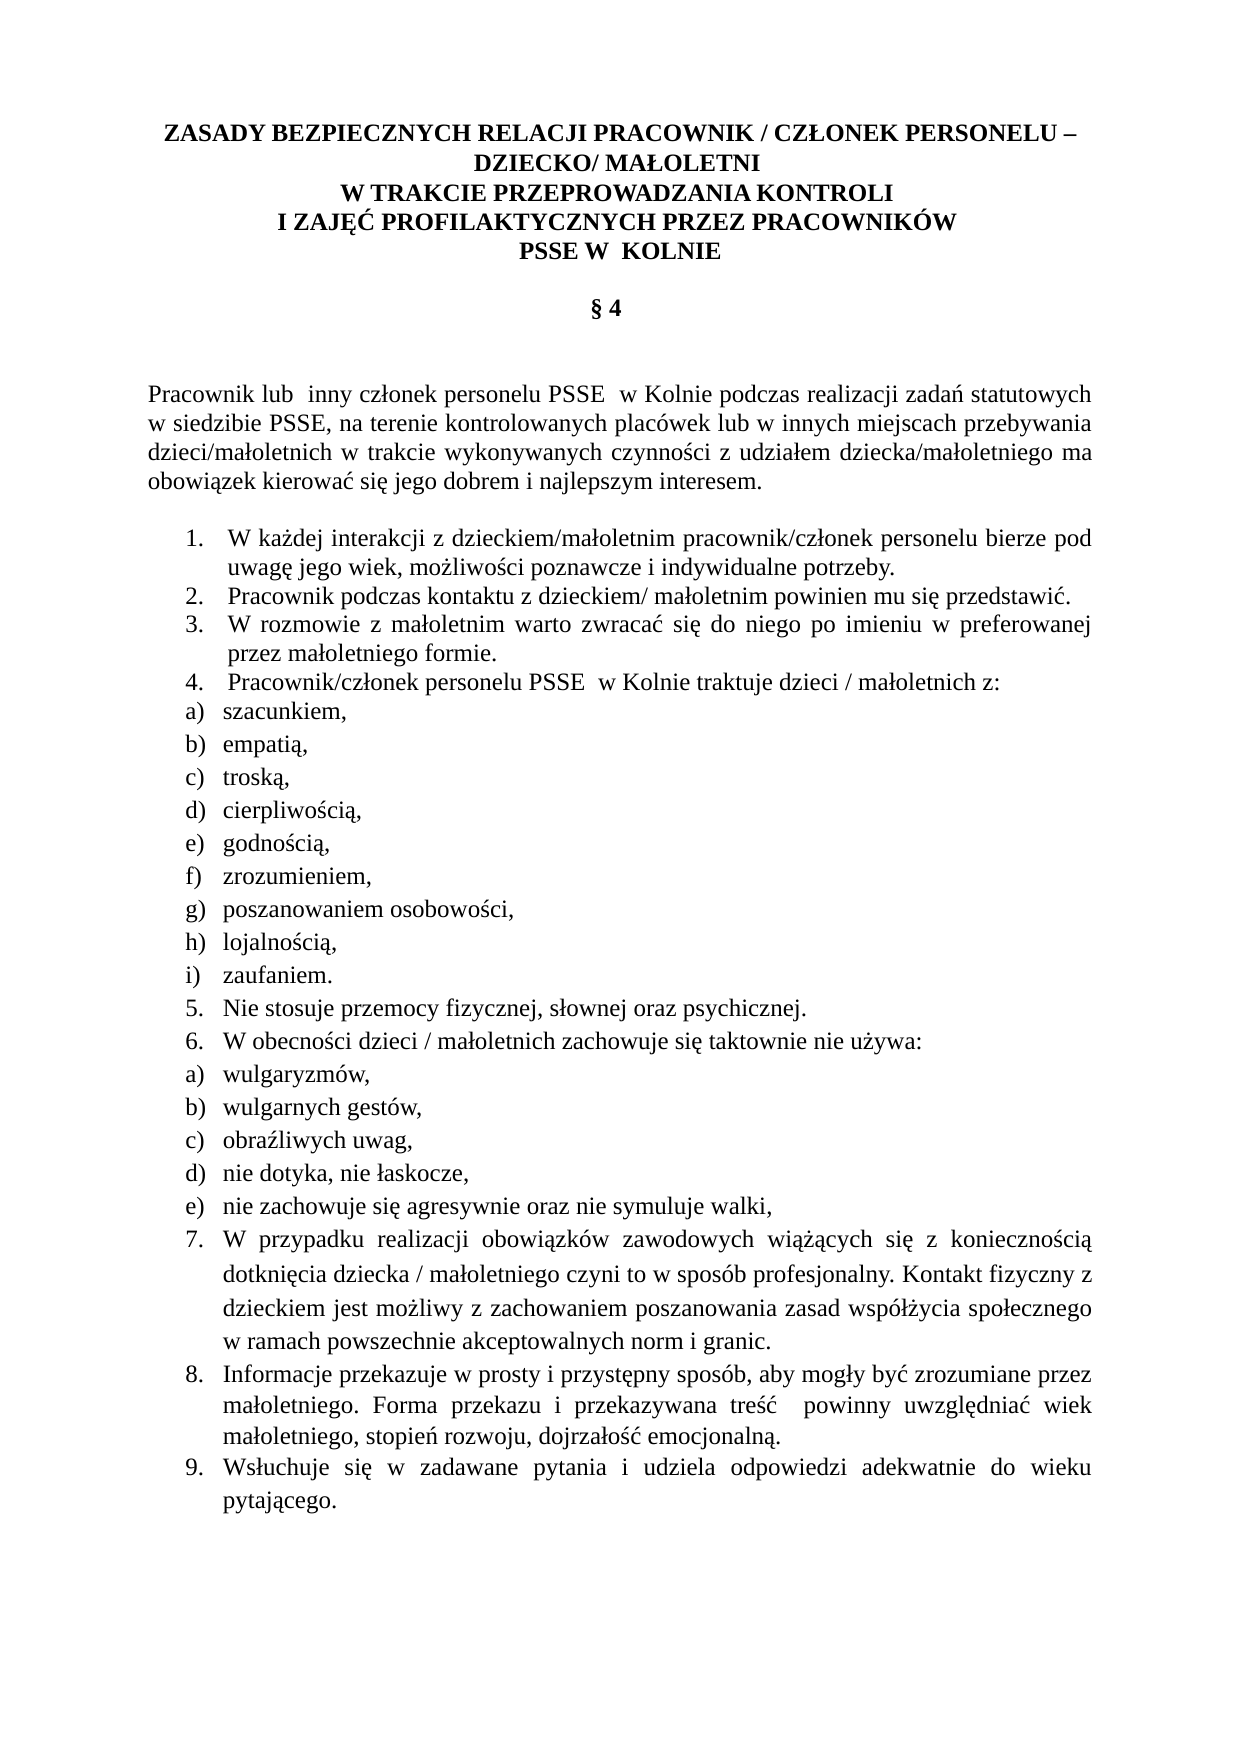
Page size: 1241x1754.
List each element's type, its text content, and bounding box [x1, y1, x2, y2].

text Pracownik lub inny członek personelu PSSE w Kolnie podczas realizacji zadań statutowych w siedzibie PSSE, na terenie kontrolowanych placówek lub w innych miejscach przebywania dzieci/małoletnich w trakcie wykonywanych czynności z udziałem dziecka/małoletniego ma obowiązek kierować się jego dobrem i najlepszym interesem. [148, 379, 1093, 494]
list godnością, [185, 828, 1093, 857]
list lojalnością, [185, 927, 1093, 956]
list zrozumieniem, [185, 861, 1093, 889]
list troską, [185, 762, 1093, 791]
list nie dotyka, nie łaskocze, [185, 1158, 1093, 1187]
list obraźliwych uwag, [185, 1125, 1093, 1154]
list Informacje przekazuje w prosty i przystępny sposób, aby mogły być zrozumiane przez małoletniego. Forma przekazu i przekazywana treść powinny uwzględniać wiek małoletniego, stopień rozwoju, dojrzałość emocjonalną. [185, 1359, 1093, 1450]
text § 4 [516, 293, 1093, 322]
list W każdej interakcji z dzieckiem/małoletnim pracownik/członek personelu bierze pod uwagę jego wiek, możliwości poznawcze i indywidualne potrzeby. [185, 523, 1093, 581]
list Wsłuchuje się w zadawane pytania i udziela odpowiedzi adekwatnie do wieku pytającego. [185, 1452, 1093, 1514]
list W obecności dzieci / małoletnich zachowuje się taktownie nie używa: [185, 1026, 1093, 1055]
text ZASADY BEZPIECZNYCH RELACJI PRACOWNIK / CZŁONEK PERSONELU – DZIECKO/ MAŁOLETNI W TRAKCIE PRZEPROWADZANIA KONTROLI I ZAJĘĆ PROFILAKTYCZNYCH PRZEZ PRACOWNIKÓW PSSE W KOLNIE [148, 118, 1093, 264]
list empatią, [185, 729, 1093, 757]
list nie zachowuje się agresywnie oraz nie symuluje walki, [185, 1191, 1093, 1220]
list W przypadku realizacji obowiązków zawodowych wiążących się z koniecznością dotknięcia dziecka / małoletniego czyni to w sposób profesjonalny. Kontakt fizyczny z dzieckiem jest możliwy z zachowaniem poszanowania zasad współżycia społecznego w ramach powszechnie akceptowalnych norm i granic. [185, 1224, 1093, 1355]
list szacunkiem, [185, 696, 1093, 724]
list wulgaryzmów, [185, 1059, 1093, 1088]
list cierpliwością, [185, 795, 1093, 823]
list wulgarnych gestów, [185, 1092, 1093, 1121]
list poszanowaniem osobowości, [185, 894, 1093, 923]
list Pracownik/członek personelu PSSE w Kolnie traktuje dzieci / małoletnich z: [185, 667, 1093, 696]
list Pracownik podczas kontaktu z dzieckiem/ małoletnim powinien mu się przedstawić. [185, 581, 1093, 609]
list zaufaniem. [185, 960, 1093, 989]
list W rozmowie z małoletnim warto zwracać się do niego po imieniu w preferowanej przez małoletniego formie. [185, 609, 1093, 667]
list Nie stosuje przemocy fizycznej, słownej oraz psychicznej. [185, 993, 1093, 1022]
